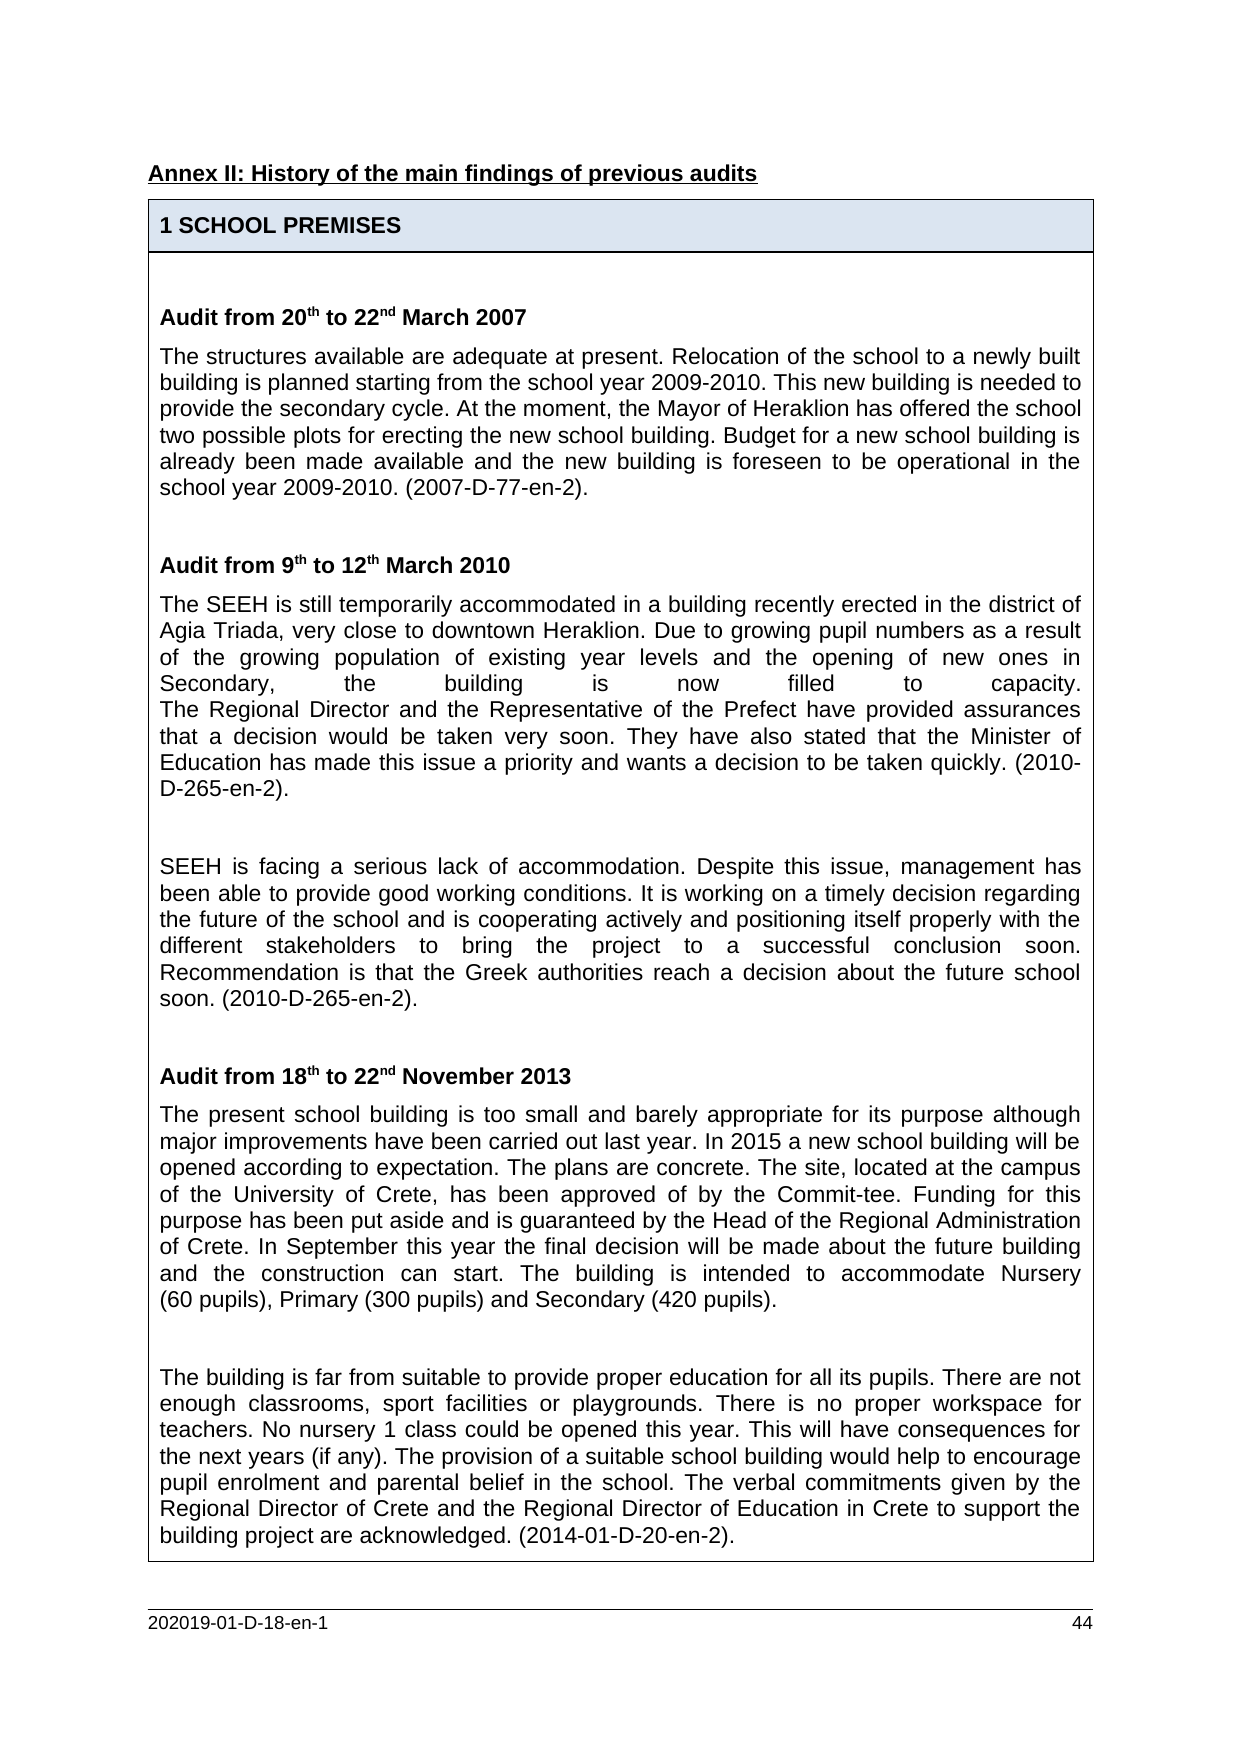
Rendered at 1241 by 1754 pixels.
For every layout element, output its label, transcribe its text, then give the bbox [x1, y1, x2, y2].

table_header 1 SCHOOL PREMISES [149, 200, 1093, 251]
text Annex II: History of the main findings of previous audits [148, 160, 1093, 186]
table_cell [149, 253, 1093, 1561]
